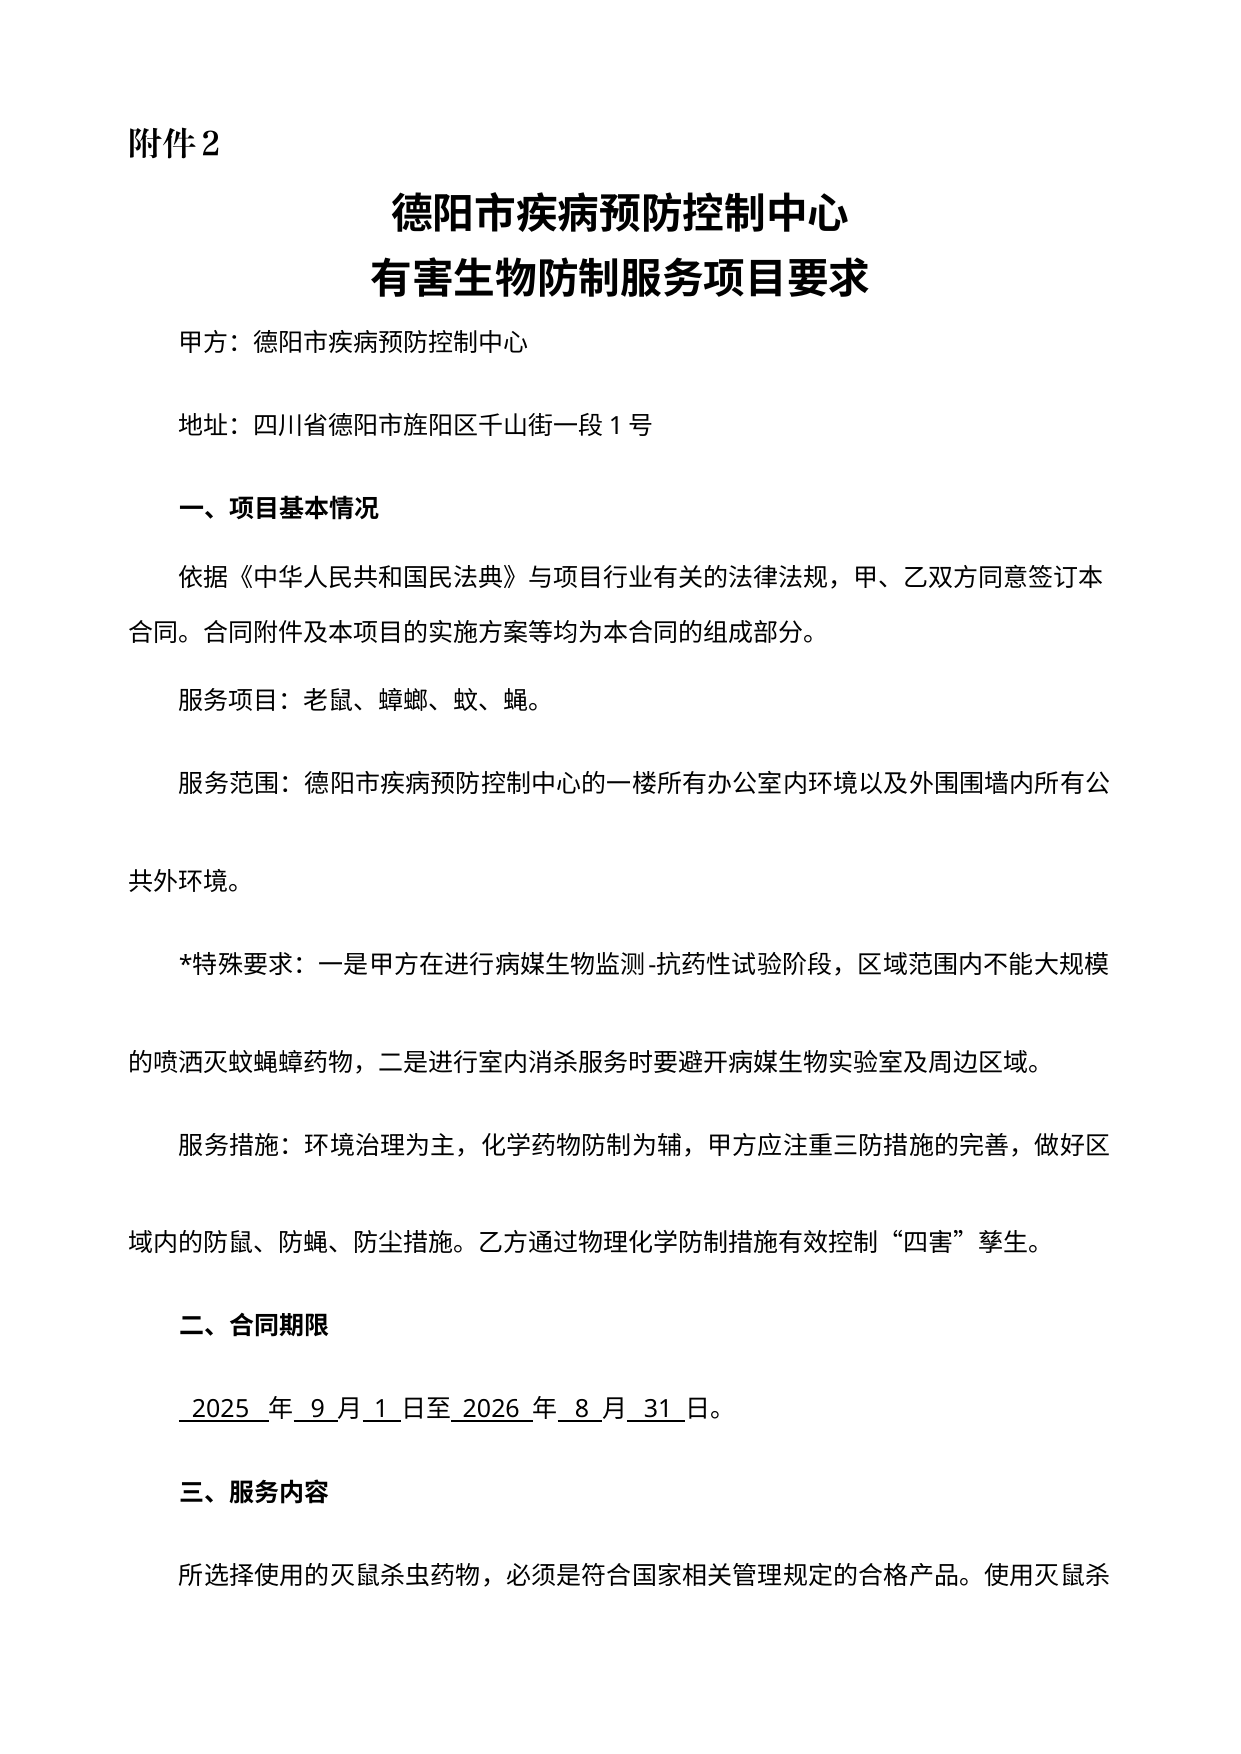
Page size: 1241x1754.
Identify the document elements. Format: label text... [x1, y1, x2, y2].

text 地址：四川省德阳市旌阳区千山街一段1号 [129, 391, 1111, 456]
text *特殊要求：一是甲方在进行病媒生物监测-抗药性试验阶段，区域范围内不能大规模的喷洒灭蚊蝇蟑药物，二是进行室内消杀服务时要避开病媒生物实验室及周边区域。 [129, 930, 1111, 1093]
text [129, 1541, 1111, 1606]
text 二、合同期限 [129, 1291, 1111, 1356]
text 一、项目基本情况 [129, 474, 1111, 539]
text 服务项目：老鼠、蟑螂、蚊、蝇。 [129, 666, 1111, 731]
text 德阳市疾病预防控制中心 [129, 178, 1111, 243]
text 服务措施：环境治理为主，化学药物防制为辅，甲方应注重三防措施的完善，做好区域内的防鼠、防蝇、防尘措施。乙方通过物理化学防制措施有效控制“四害”孳生。 [129, 1111, 1111, 1273]
text 2025 年 9 月 1 日至 2026 年 8 月 31 日。 [129, 1374, 1111, 1439]
text 有害生物防制服务项目要求 [129, 243, 1111, 308]
text 三、服务内容 [129, 1458, 1111, 1523]
text 甲方：德阳市疾病预防控制中心 [129, 308, 1111, 373]
text 附件2 [129, 113, 1111, 178]
text 服务范围：德阳市疾病预防控制中心的一楼所有办公室内环境以及外围围墙内所有公共外环境。 [129, 749, 1111, 912]
text 依据《中华人民共和国民法典》与项目行业有关的法律法规，甲、乙双方同意签订本合同。合同附件及本项目的实施方案等均为本合同的组成部分。 [129, 558, 1111, 648]
